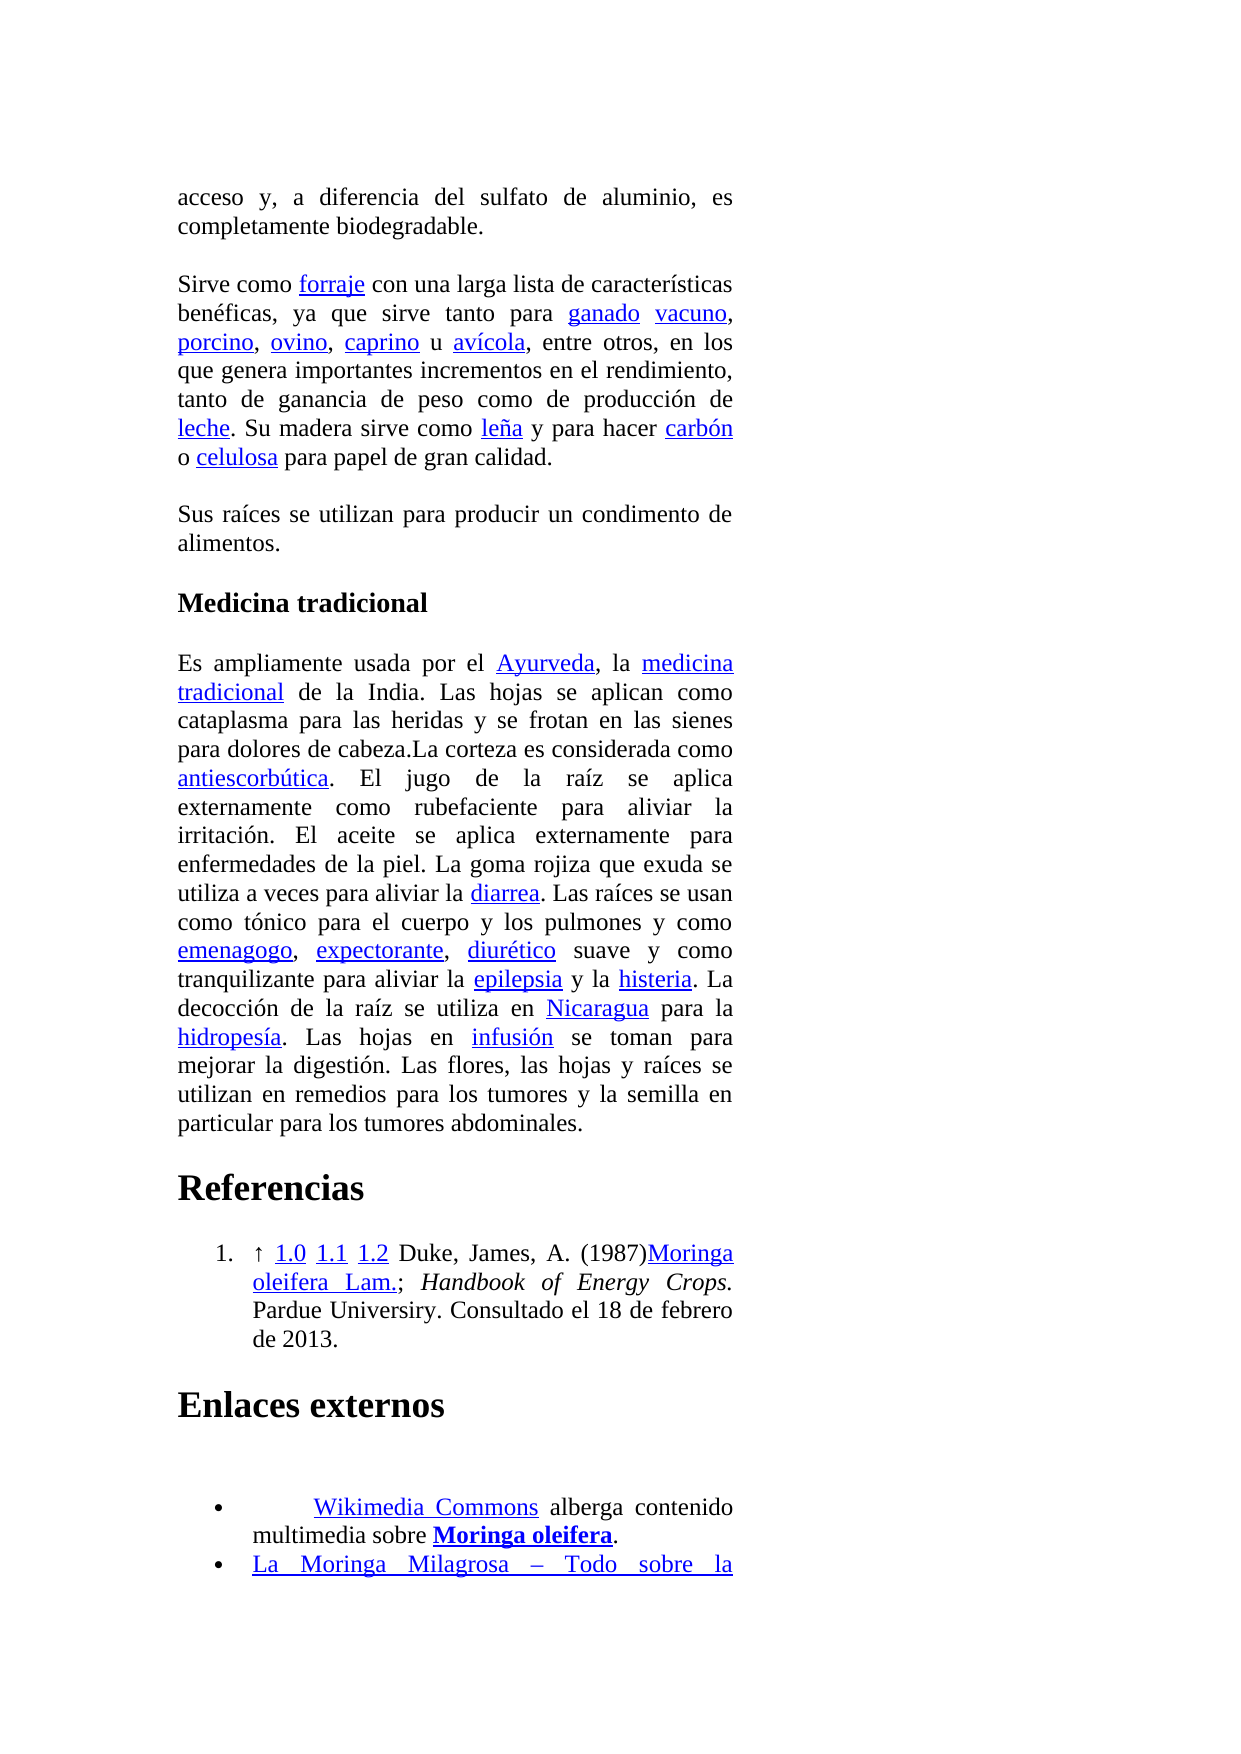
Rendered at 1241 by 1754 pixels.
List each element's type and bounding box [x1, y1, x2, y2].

table_cell [171, 148, 739, 1584]
